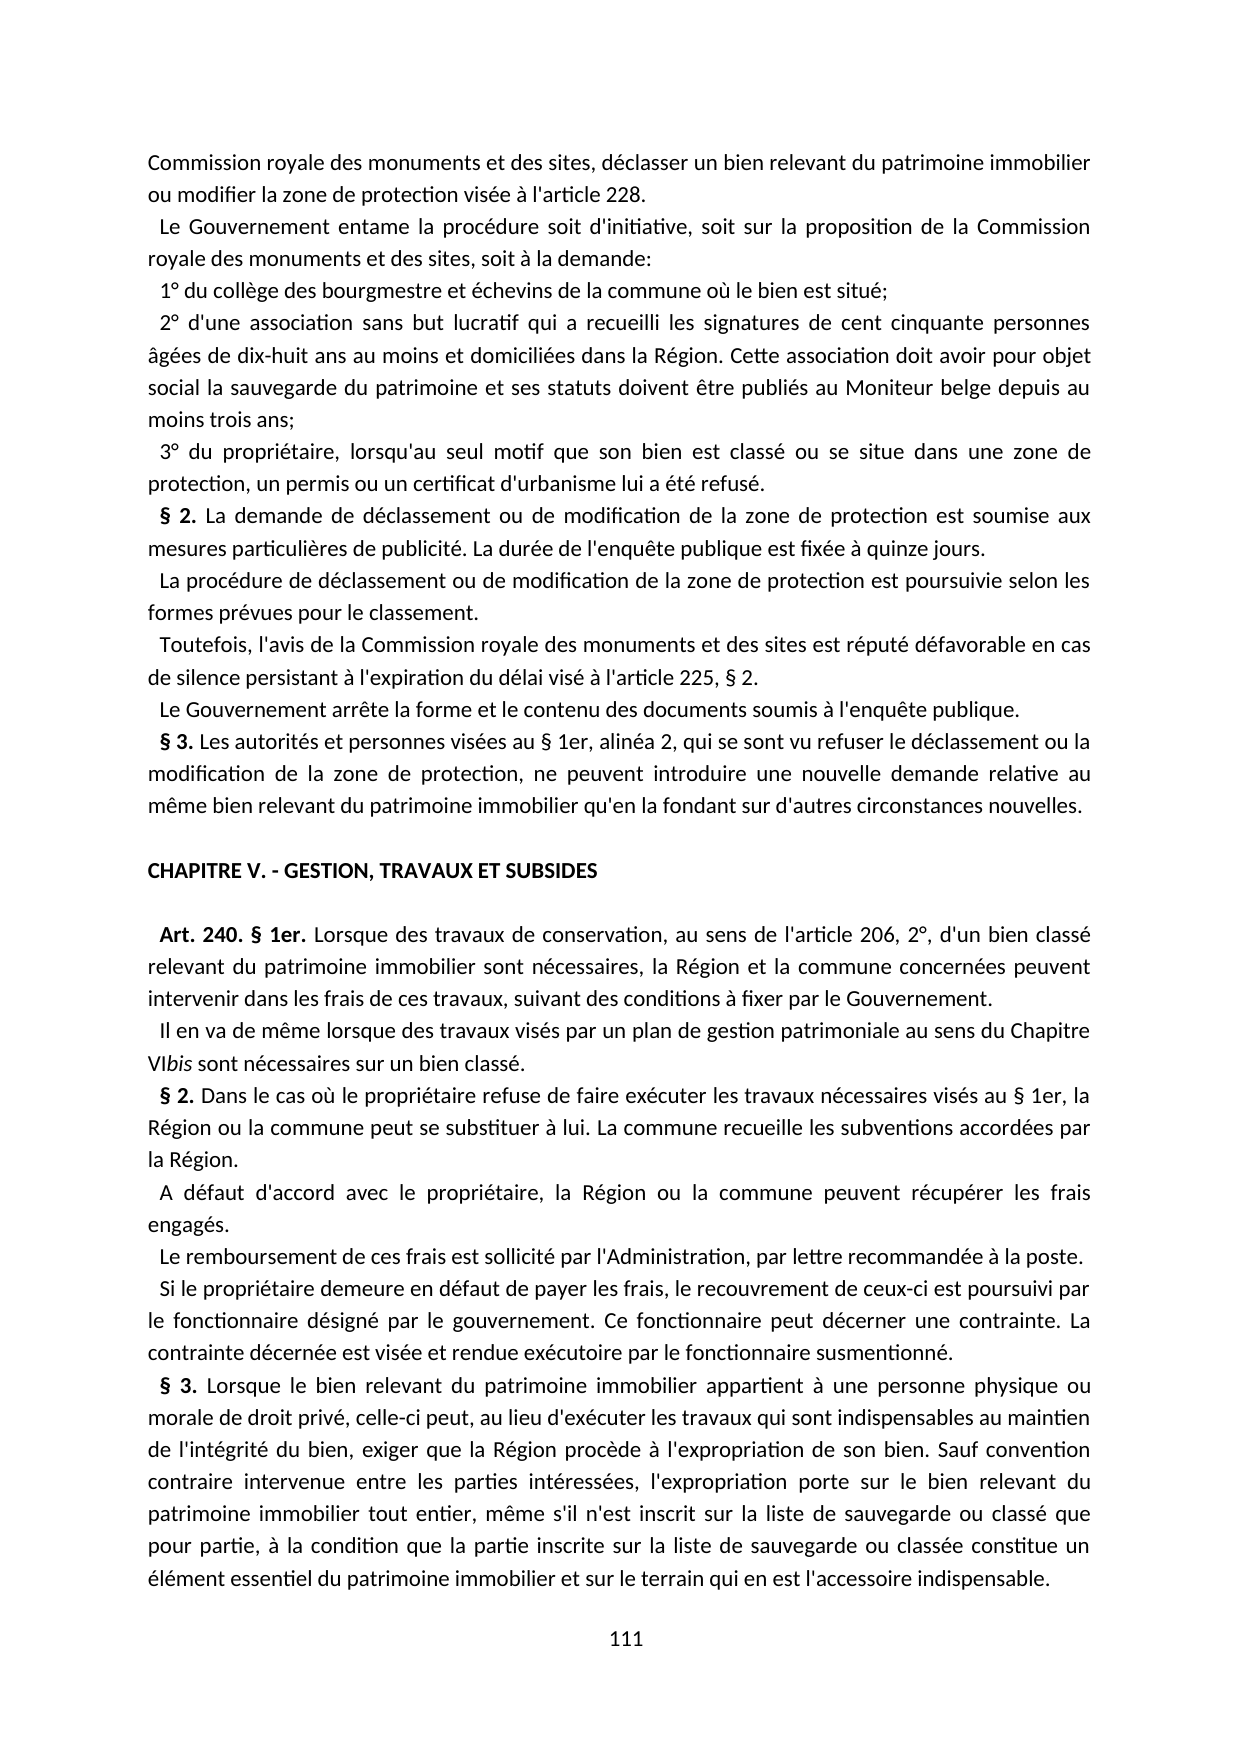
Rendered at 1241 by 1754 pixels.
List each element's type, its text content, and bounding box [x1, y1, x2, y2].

text § 3. Lorsque le bien relevant du patrimoine immobilier appartient à une personne physique ou morale de droit privé, celle-ci peut, au lieu d'exécuter les travaux qui sont indispensables au maintien de l'intégrité du bien, exiger que la Région procède à l'expropriation de son bien. Sauf convention contraire intervenue entre les parties intéressées, l'expropriation porte sur le bien relevant du patrimoine immobilier tout entier, même s'il n'est inscrit sur la liste de sauvegarde ou classé que pour partie, à la condition que la partie inscrite sur la liste de sauvegarde ou classée constitue un élément essentiel du patrimoine immobilier et sur le terrain qui en est l'accessoire indispensable. [148, 1371, 1093, 1592]
text A défaut d'accord avec le propriétaire, la Région ou la commune peuvent récupérer les frais engagés. [148, 1178, 1093, 1238]
text Toutefois, l'avis de la Commission royale des monuments et des sites est réputé défavorable en cas de silence persistant à l'expiration du délai visé à l'article 225, § 2. [148, 630, 1093, 691]
text Le Gouvernement entame la procédure soit d'initiative, soit sur la proposition de la Commission royale des monuments et des sites, soit à la demande: [148, 212, 1093, 272]
text § 2. Dans le cas où le propriétaire refuse de faire exécuter les travaux nécessaires visés au § 1er, la Région ou la commune peut se substituer à lui. La commune recueille les subventions accordées par la Région. [148, 1081, 1093, 1173]
text Si le propriétaire demeure en défaut de payer les frais, le recouvrement de ceux-ci est poursuivi par le fonctionnaire désigné par le gouvernement. Ce fonctionnaire peut décerner une contrainte. La contrainte décernée est visée et rendue exécutoire par le fonctionnaire susmentionné. [148, 1274, 1093, 1367]
text Le remboursement de ces frais est sollicité par l'Administration, par lettre recommandée à la poste. [148, 1242, 1093, 1270]
text La procédure de déclassement ou de modification de la zone de protection est poursuivie selon les formes prévues pour le classement. [148, 566, 1093, 626]
text Art. 240. § 1er. Lorsque des travaux de conservation, au sens de l'article 206, 2°, d'un bien classé relevant du patrimoine immobilier sont nécessaires, la Région et la commune concernées peuvent intervenir dans les frais de ces travaux, suivant des conditions à fixer par le Gouvernement. [148, 920, 1093, 1012]
text 2° d'une association sans but lucratif qui a recueilli les signatures de cent cinquante personnes âgées de dix-huit ans au moins et domiciliées dans la Région. Cette association doit avoir pour objet social la sauvegarde du patrimoine et ses statuts doivent être publiés au Moniteur belge depuis au moins trois ans; [148, 308, 1093, 433]
text 1° du collège des bourgmestre et échevins de la commune où le bien est situé; [148, 276, 1093, 304]
text 3° du propriétaire, lorsqu'au seul motif que son bien est classé ou se situe dans une zone de protection, un permis ou un certificat d'urbanisme lui a été refusé. [148, 437, 1093, 497]
text § 3. Les autorités et personnes visées au § 1er, alinéa 2, qui se sont vu refuser le déclassement ou la modification de la zone de protection, ne peuvent introduire une nouvelle demande relative au même bien relevant du patrimoine immobilier qu'en la fondant sur d'autres circonstances nouvelles. [148, 727, 1093, 819]
text Le Gouvernement arrête la forme et le contenu des documents soumis à l'enquête publique. [148, 695, 1093, 723]
text § 2. La demande de déclassement ou de modification de la zone de protection est soumise aux mesures particulières de publicité. La durée de l'enquête publique est fixée à quinze jours. [148, 502, 1093, 562]
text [148, 148, 1093, 208]
subtitle CHAPITRE V. - GESTION, TRAVAUX ET SUBSIDES [148, 856, 1093, 884]
text Il en va de même lorsque des travaux visés par un plan de gestion patrimoniale au sens du Chapitre VIbis sont nécessaires sur un bien classé. [148, 1017, 1093, 1077]
